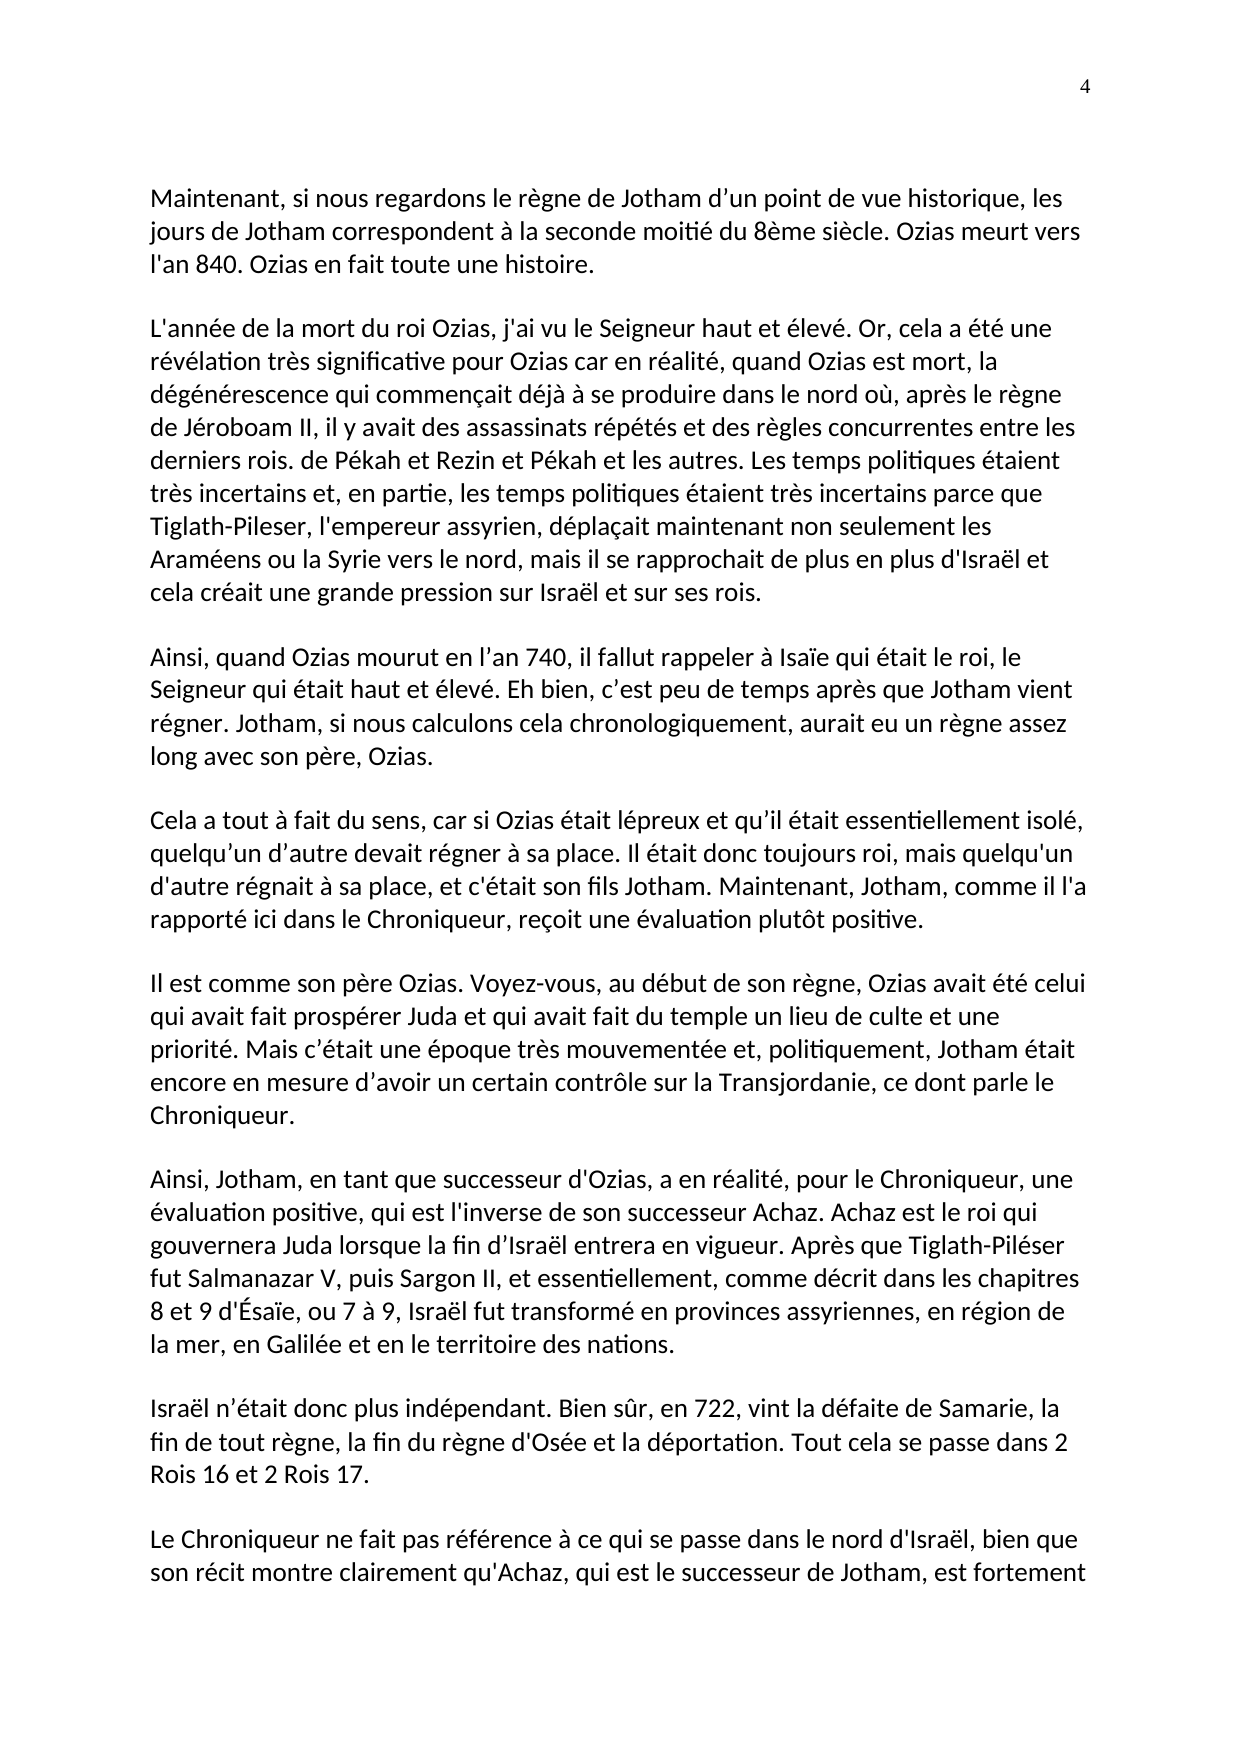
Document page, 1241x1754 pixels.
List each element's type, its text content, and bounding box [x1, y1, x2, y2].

text Ainsi, quand Ozias mourut en l’an 740, il fallut rappeler à Isaïe qui était le roi, le Seigneur qui était haut et élevé. Eh bien, c’est peu de temps après que Jotham vient régner. Jotham, si nous calculons cela chronologiquement, aurait eu un règne assez long avec son père, Ozias. [150, 640, 1090, 772]
text Israël n’était donc plus indépendant. Bien sûr, en 722, vint la défaite de Samarie, la fin de tout règne, la fin du règne d'Osée et la déportation. Tout cela se passe dans 2 Rois 16 et 2 Rois 17. [150, 1392, 1090, 1491]
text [150, 1522, 1090, 1588]
text L'année de la mort du roi Ozias, j'ai vu le Seigneur haut et élevé. Or, cela a été une révélation très significative pour Ozias car en réalité, quand Ozias est mort, la dégénérescence qui commençait déjà à se produire dans le nord où, après le règne de Jéroboam II, il y avait des assassinats répétés et des règles concurrentes entre les derniers rois. de Pékah et Rezin et Pékah et les autres. Les temps politiques étaient très incertains et, en partie, les temps politiques étaient très incertains parce que Tiglath-Pileser, l'empereur assyrien, déplaçait maintenant non seulement les Araméens ou la Syrie vers le nord, mais il se rapprochait de plus en plus d'Israël et cela créait une grande pression sur Israël et sur ses rois. [150, 311, 1090, 608]
text Il est comme son père Ozias. Voyez-vous, au début de son règne, Ozias avait été celui qui avait fait prospérer Juda et qui avait fait du temple un lieu de culte et une priorité. Mais c’était une époque très mouvementée et, politiquement, Jotham était encore en mesure d’avoir un certain contrôle sur la Transjordanie, ce dont parle le Chroniqueur. [150, 966, 1090, 1131]
text Cela a tout à fait du sens, car si Ozias était lépreux et qu’il était essentiellement isolé, quelqu’un d’autre devait régner à sa place. Il était donc toujours roi, mais quelqu'un d'autre régnait à sa place, et c'était son fils Jotham. Maintenant, Jotham, comme il l'a rapporté ici dans le Chroniqueur, reçoit une évaluation plutôt positive. [150, 803, 1090, 935]
text Maintenant, si nous regardons le règne de Jotham d’un point de vue historique, les jours de Jotham correspondent à la seconde moitié du 8ème siècle. Ozias meurt vers l'an 840. Ozias en fait toute une histoire. [150, 181, 1090, 280]
text Ainsi, Jotham, en tant que successeur d'Ozias, a en réalité, pour le Chroniqueur, une évaluation positive, qui est l'inverse de son successeur Achaz. Achaz est le roi qui gouvernera Juda lorsque la fin d’Israël entrera en vigueur. Après que Tiglath-Piléser fut Salmanazar V, puis Sargon II, et essentiellement, comme décrit dans les chapitres 8 et 9 d'Ésaïe, ou 7 à 9, Israël fut transformé en provinces assyriennes, en région de la mer, en Galilée et en le territoire des nations. [150, 1162, 1090, 1361]
